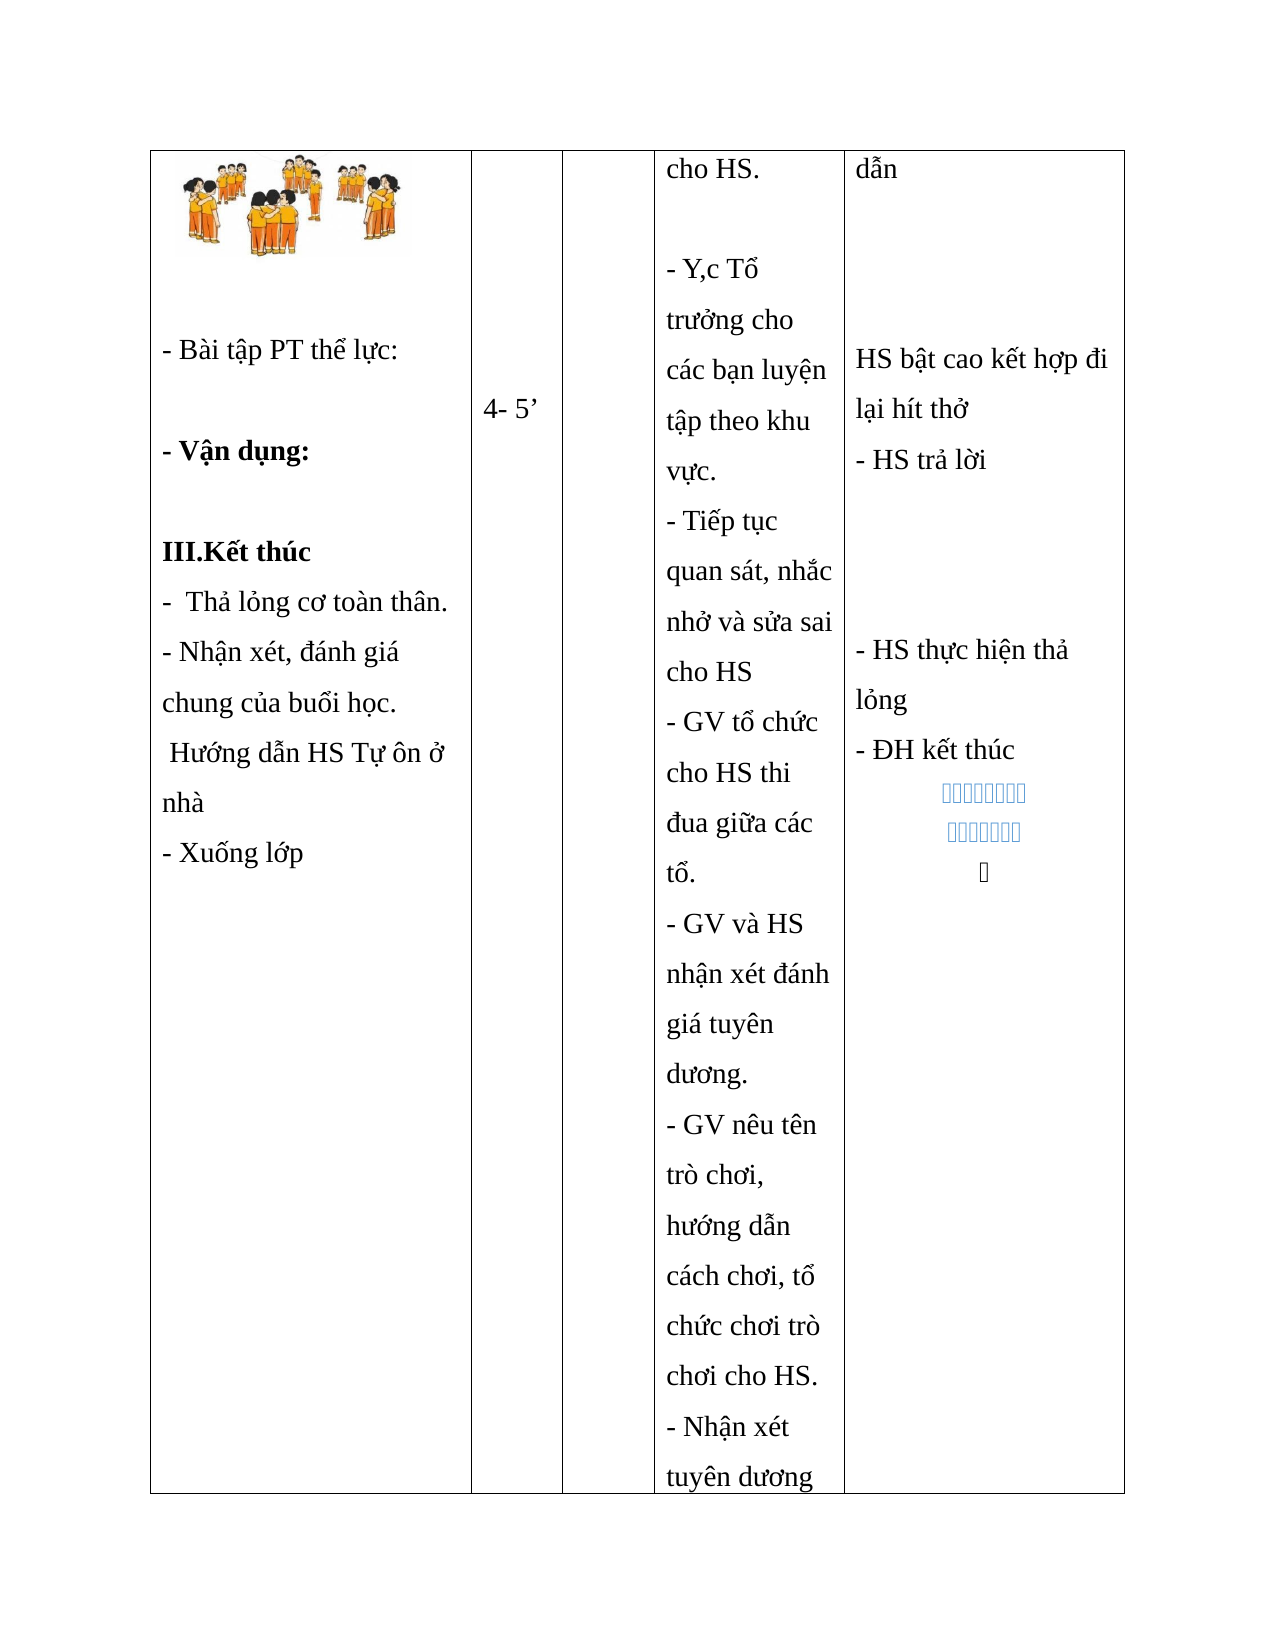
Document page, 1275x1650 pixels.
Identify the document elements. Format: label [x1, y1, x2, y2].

picture [161, 151, 414, 269]
table_cell [563, 151, 654, 1493]
table_cell [655, 151, 844, 1493]
table_cell [845, 151, 1124, 1493]
table_cell [472, 151, 562, 1493]
table_cell [151, 151, 471, 1493]
